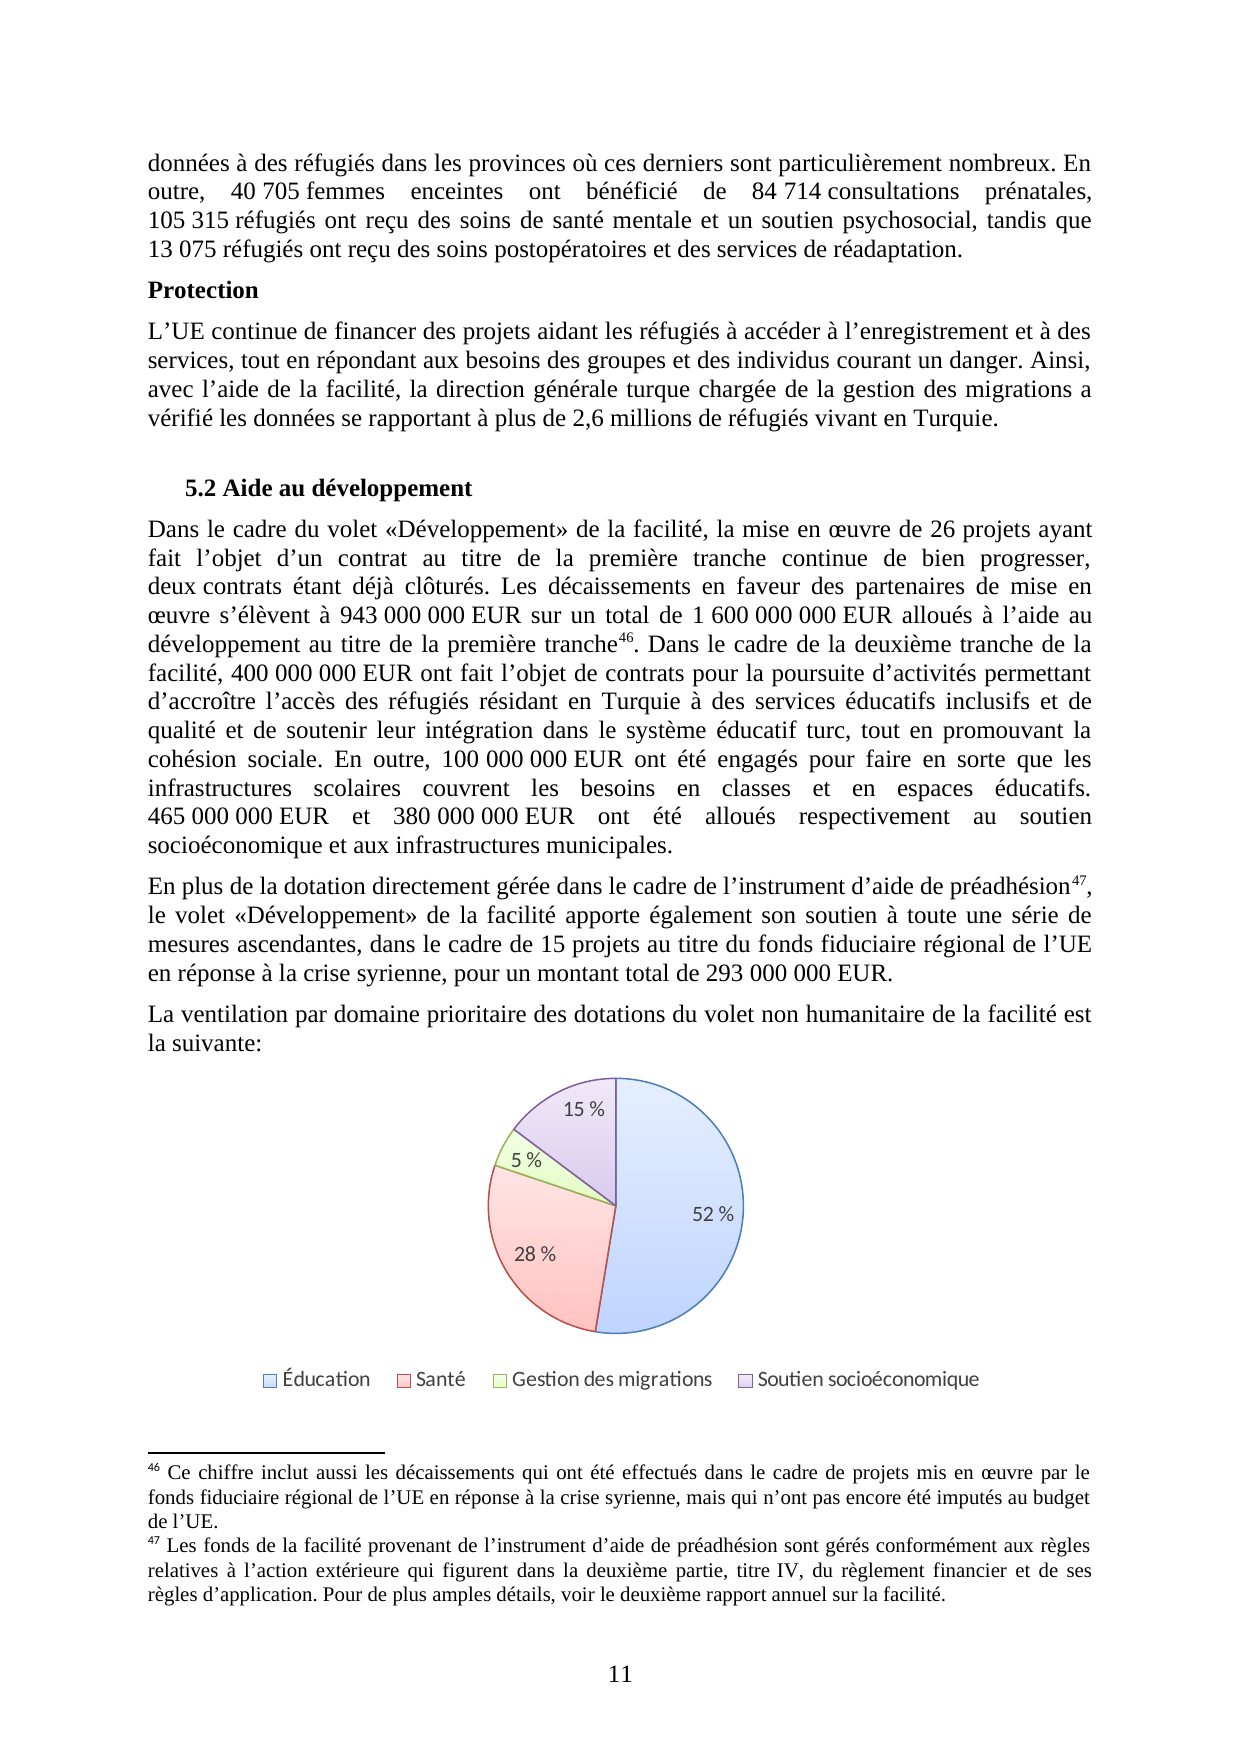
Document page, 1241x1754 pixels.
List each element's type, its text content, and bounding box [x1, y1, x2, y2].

text L’UE continue de financer des projets aidant les réfugiés à accéder à l’enregistrement et à des services, tout en répondant aux besoins des groupes et des individus courant un danger. Ainsi, avec l’aide de la facilité, la direction générale turque chargée de la gestion des migrations a vérifié les données se rapportant à plus de 2,6 millions de réfugiés vivant en Turquie. [148, 316, 1092, 431]
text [148, 148, 1092, 263]
text En plus de la dotation directement gérée dans le cadre de l’instrument d’aide de préadhésion, le volet «Développement» de la facilité apporte également son soutien à toute une série de mesures ascendantes, dans le cadre de 15 projets au titre du fonds fiduciaire régional de l’UE en réponse à la crise syrienne, pour un montant total de 293 000 000 EUR. [148, 871, 1092, 986]
text Dans le cadre du volet «Développement» de la facilité, la mise en œuvre de 26 projets ayant fait l’objet d’un contrat au titre de la première tranche continue de bien progresser, deux contrats étant déjà clôturés. Les décaissements en faveur des partenaires de mise en œuvre s’élèvent à 943 000 000 EUR sur un total de 1 600 000 000 EUR alloués à l’aide au développement au titre de la première tranche. Dans le cadre de la deuxième tranche de la facilité, 400 000 000 EUR ont fait l’objet de contrats pour la poursuite d’activités permettant d’accroître l’accès des réfugiés résidant en Turquie à des services éducatifs inclusifs et de qualité et de soutenir leur intégration dans le système éducatif turc, tout en promouvant la cohésion sociale. En outre, 100 000 000 EUR ont été engagés pour faire en sorte que les infrastructures scolaires couvrent les besoins en classes et en espaces éducatifs. 465 000 000 EUR et 380 000 000 EUR ont été alloués respectivement au soutien socioéconomique et aux infrastructures municipales. [148, 514, 1092, 859]
text Protection [148, 275, 1092, 304]
text La ventilation par domaine prioritaire des dotations du volet non humanitaire de la facilité est la suivante: [148, 999, 1092, 1056]
subtitle 5.2 Aide au développement [185, 473, 1092, 501]
